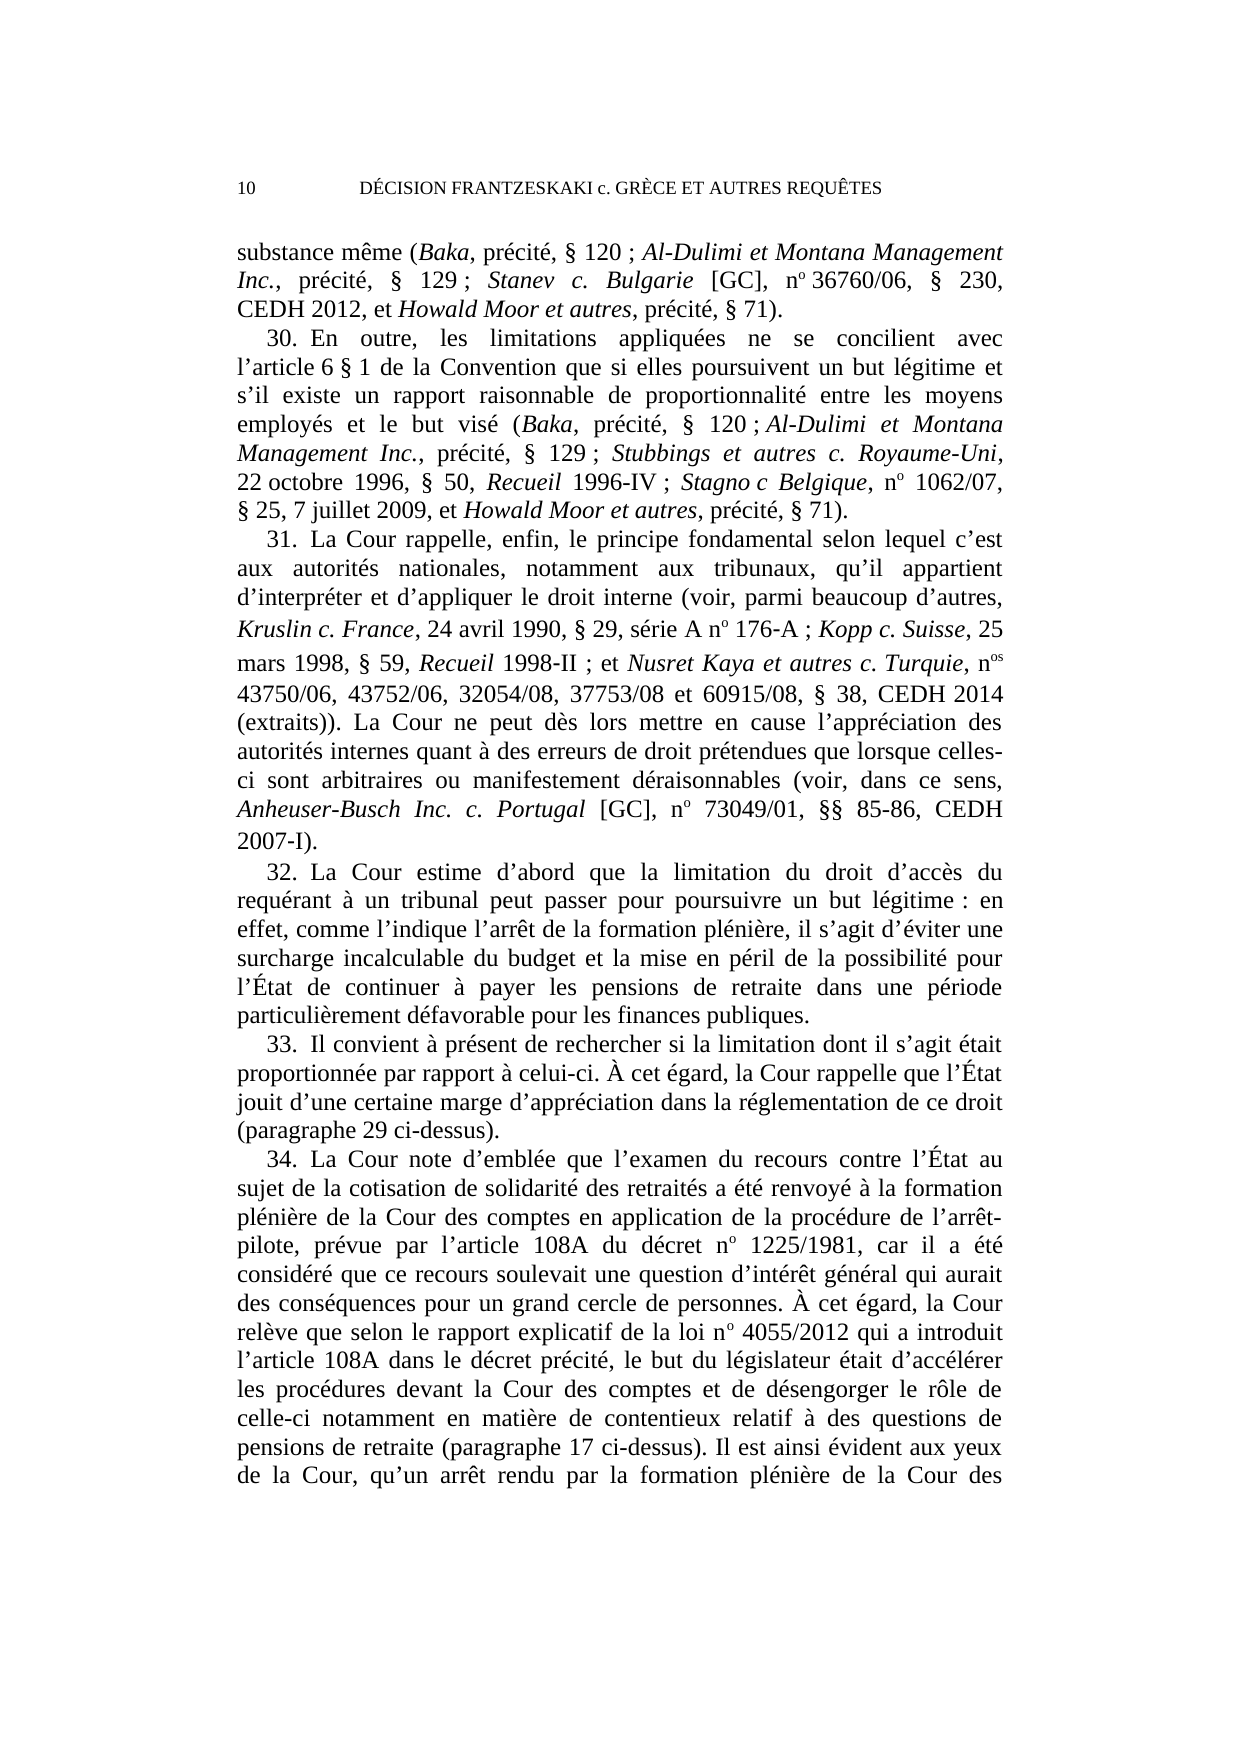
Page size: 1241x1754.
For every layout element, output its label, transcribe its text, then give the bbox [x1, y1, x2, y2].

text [237, 237, 1003, 323]
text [237, 1144, 1003, 1489]
text 32. La Cour estime d’abord que la limitation du droit d’accès du requérant à un tribunal peut passer pour poursuivre un but légitime : en effet, comme l’indique l’arrêt de la formation plénière, il s’agit d’éviter une surcharge incalculable du budget et la mise en péril de la possibilité pour l’État de continuer à payer les pensions de retraite dans une période particulièrement défavorable pour les finances publiques. [237, 857, 1003, 1029]
text 33. Il convient à présent de rechercher si la limitation dont il s’agit était proportionnée par rapport à celui-ci. À cet égard, la Cour rappelle que l’État jouit d’une certaine marge d’appréciation dans la réglementation de ce droit (paragraphe 29 ci-dessus). [237, 1029, 1003, 1144]
text 30. En outre, les limitations appliquées ne se concilient avec l’article 6 § 1 de la Convention que si elles poursuivent un but légitime et s’il existe un rapport raisonnable de proportionnalité entre les moyens employés et le but visé (Baka, précité, § 120 ; Al-Dulimi et Montana Management Inc., précité, § 129 ; Stubbings et autres c. Royaume-Uni, 22 octobre 1996, § 50, Recueil 1996-IV ; Stagno c Belgique, no 1062/07, § 25, 7 juillet 2009, et Howald Moor et autres, précité, § 71). [237, 323, 1003, 524]
text 31. La Cour rappelle, enfin, le principe fondamental selon lequel c’est aux autorités nationales, notamment aux tribunaux, qu’il appartient d’interpréter et d’appliquer le droit interne (voir, parmi beaucoup d’autres, Kruslin c. France, 24 avril 1990, § 29, série A no 176‑A ; Kopp c. Suisse, 25 mars 1998, § 59, Recueil 1998‑II ; et Nusret Kaya et autres c. Turquie, nos 43750/06, 43752/06, 32054/08, 37753/08 et 60915/08, § 38, CEDH 2014 (extraits)). La Cour ne peut dès lors mettre en cause l’appréciation des autorités internes quant à des erreurs de droit prétendues que lorsque celles-ci sont arbitraires ou manifestement déraisonnables (voir, dans ce sens, Anheuser-Busch Inc. c. Portugal [GC], no 73049/01, §§ 85-86, CEDH 2007‑I). [237, 524, 1003, 857]
